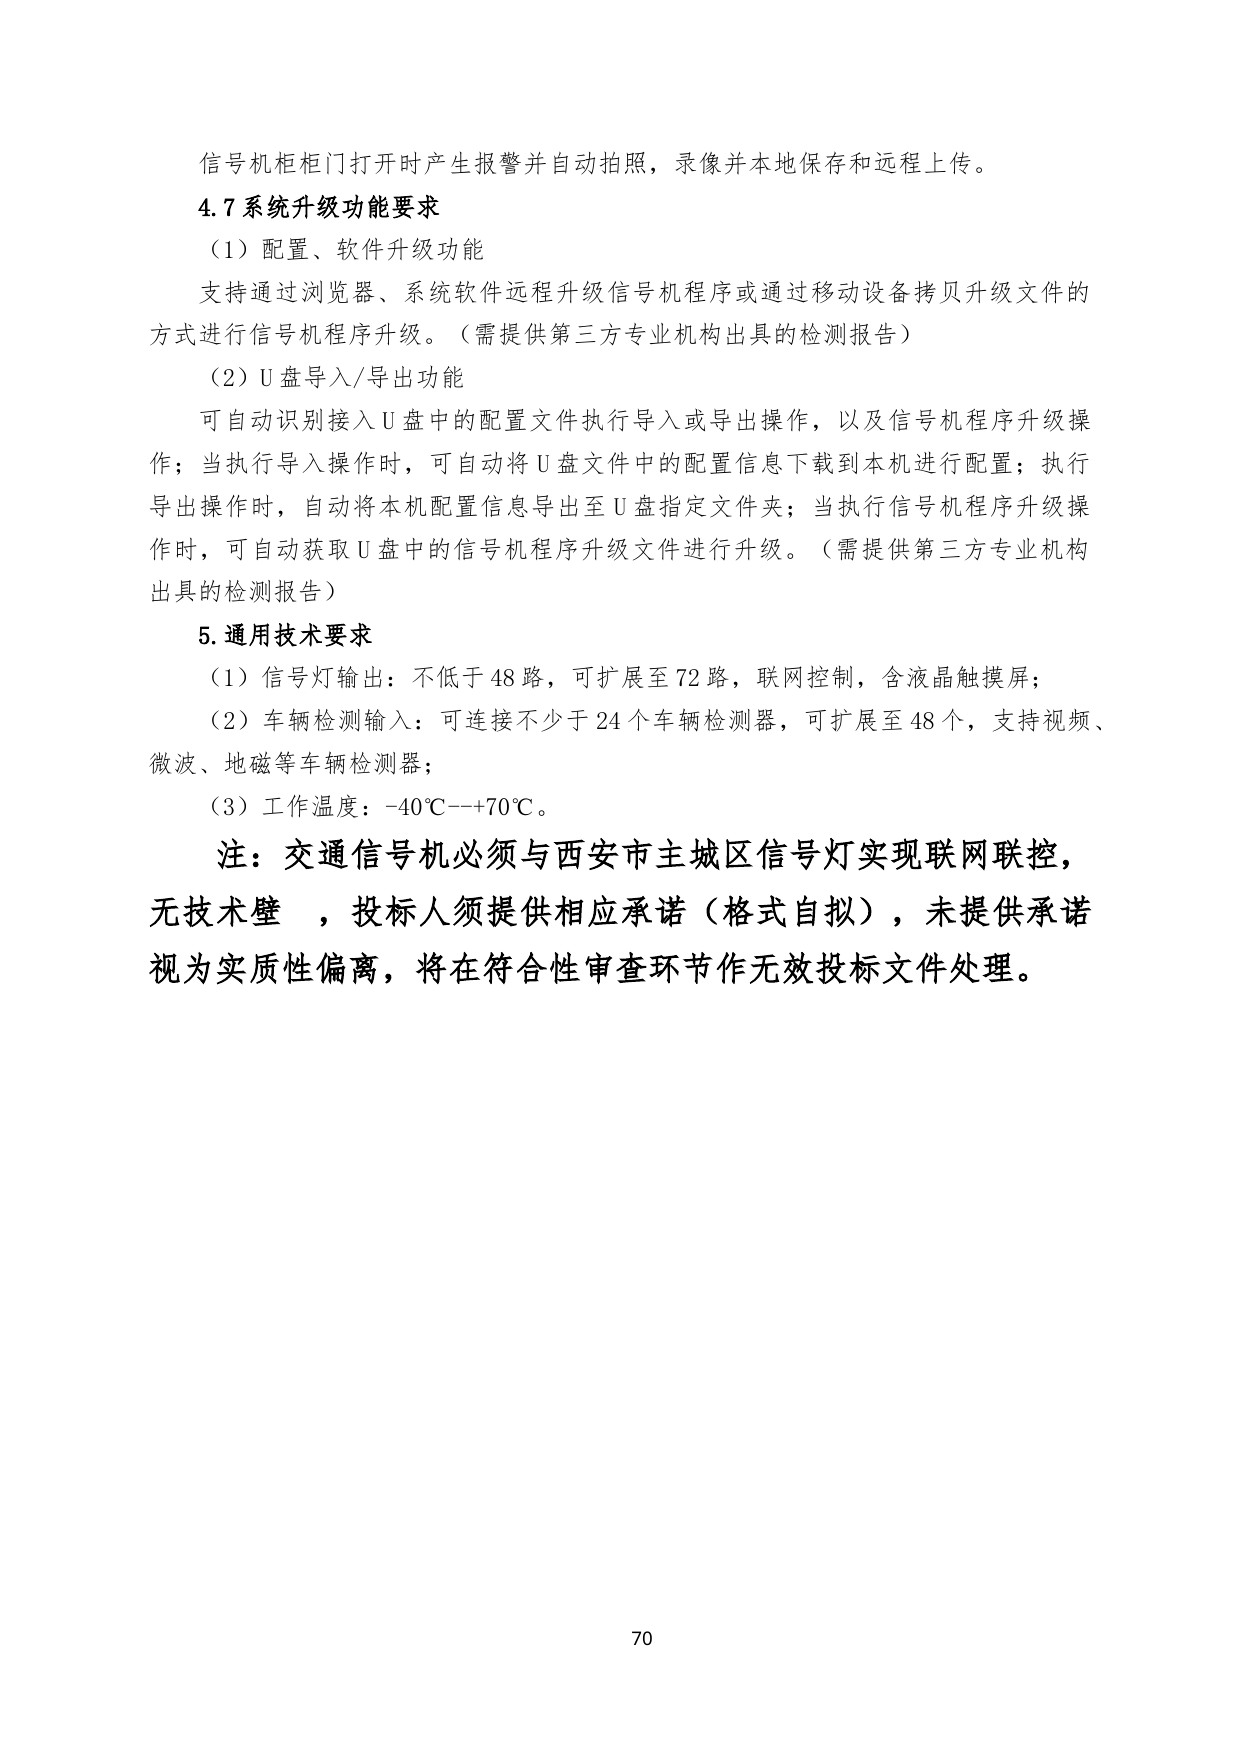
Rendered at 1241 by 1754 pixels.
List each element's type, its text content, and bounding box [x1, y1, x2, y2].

text 4.7系统升级功能要求 [148, 191, 1092, 219]
text （3）工作温度：-40℃--+70℃。 [148, 790, 1092, 818]
text （1）信号灯输出：不低于48路，可扩展至72路，联网控制，含液晶触摸屏； [148, 661, 1092, 690]
text 可自动识别接入U盘中的配置文件执行导入或导出操作，以及信号机程序升级操作；当执行导入操作时，可自动将U盘文件中的配置信息下载到本机进行配置；执行导出操作时，自动将本机配置信息导出至U盘指定文件夹；当执行信号机程序升级操作时，可自动获取U盘中的信号机程序升级文件进行升级。（需提供第三方专业机构出具的检测报告） [148, 404, 1092, 604]
text 注：交通信号机必须与西安市主城区信号灯实现联网联控，无技术壁垒，投标人须提供相应承诺（格式自拟），未提供承诺视为实质性偏离，将在符合性审查环节作无效投标文件处理。 [148, 833, 1092, 985]
text 信号机柜柜门打开时产生报警并自动拍照，录像并本地保存和远程上传。 [148, 148, 1092, 176]
text （2）车辆检测输入：可连接不少于24个车辆检测器，可扩展至48个，支持视频、微波、地磁等车辆检测器； [148, 704, 1092, 776]
text （2）U盘导入/导出功能 [148, 362, 1092, 390]
text （1）配置、软件升级功能 [148, 233, 1092, 262]
text 5.通用技术要求 [148, 619, 1092, 647]
text 支持通过浏览器、系统软件远程升级信号机程序或通过移动设备拷贝升级文件的方式进行信号机程序升级。（需提供第三方专业机构出具的检测报告） [148, 276, 1092, 347]
